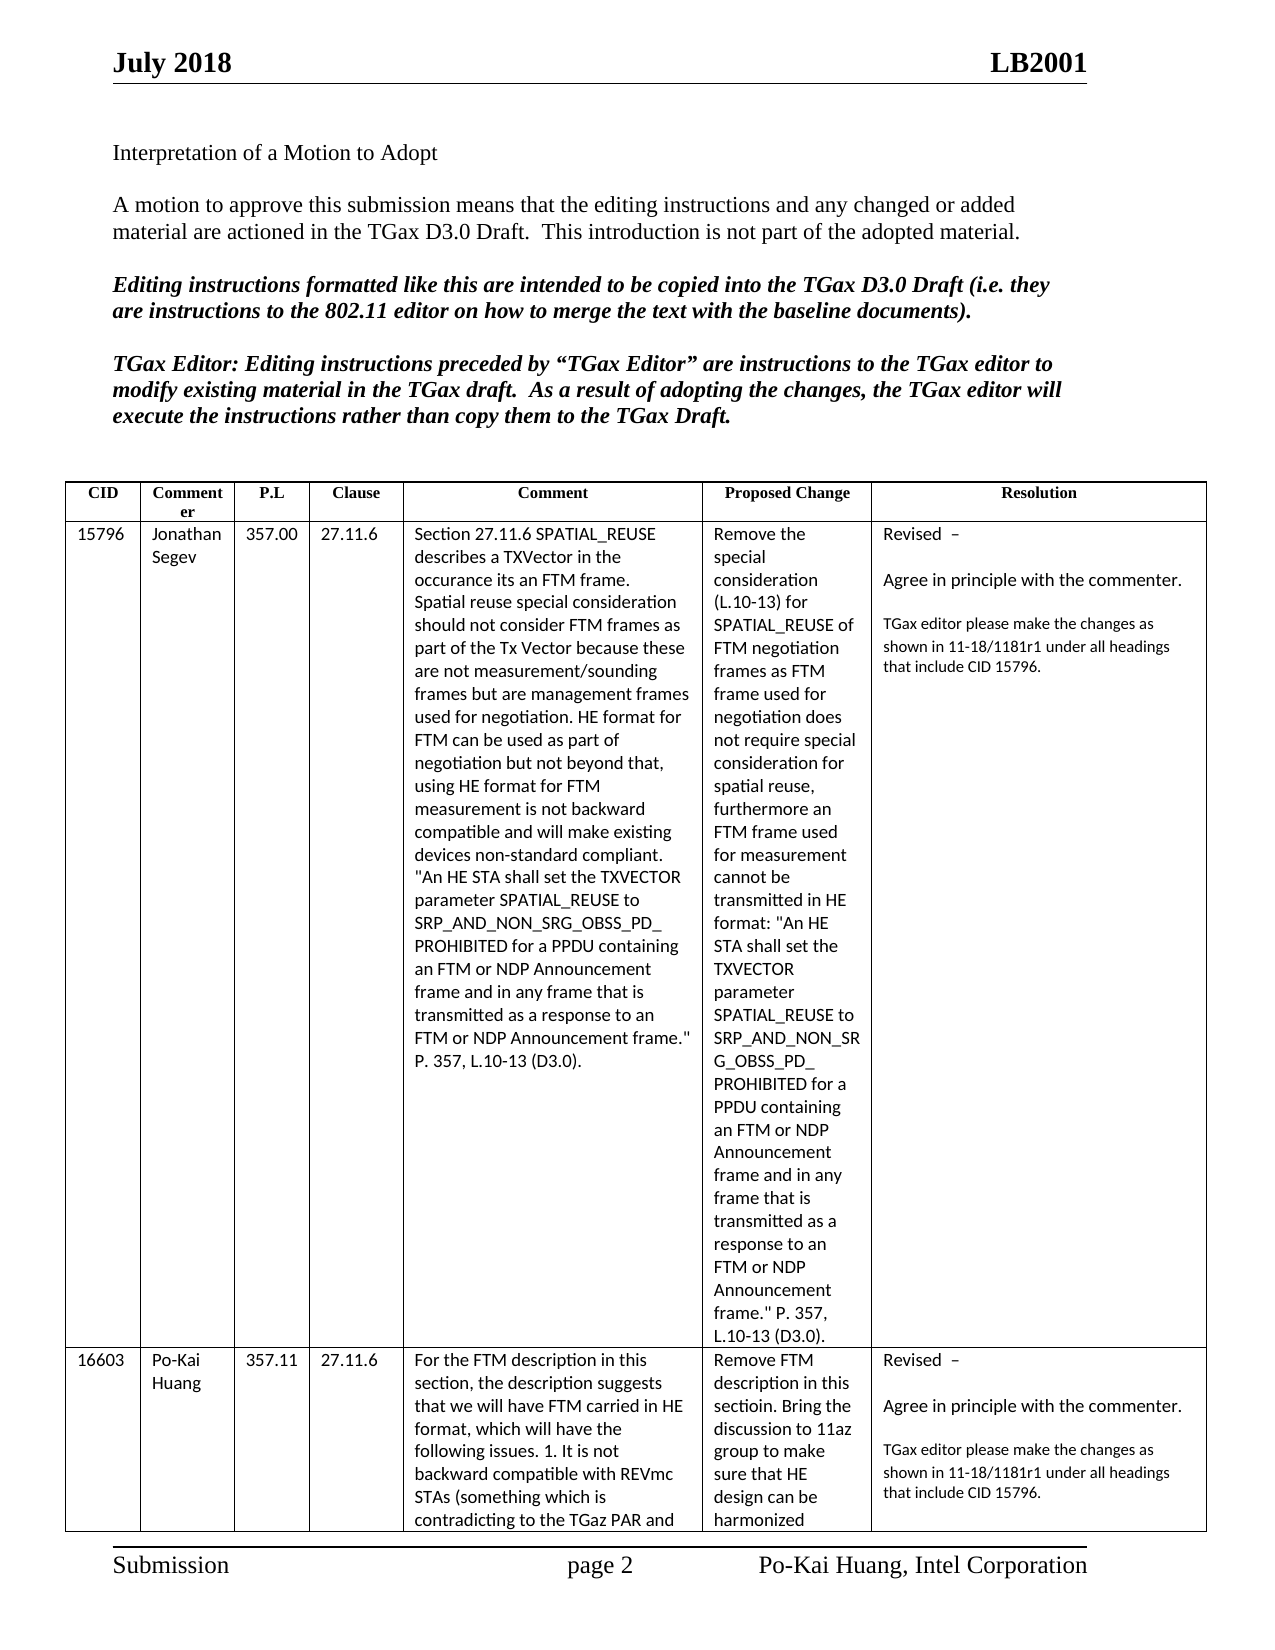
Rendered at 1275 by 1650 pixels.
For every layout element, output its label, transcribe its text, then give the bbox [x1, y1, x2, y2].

text A motion to approve this submission means that the editing instructions and any changed or added material are actioned in the TGax D3.0 Draft. This introduction is not part of the adopted material. [112, 192, 1087, 244]
table_cell Section 27.11.6 SPATIAL_REUSE describes a TXVector in the occurance its an FTM frame. Spatial reuse special consideration should not consider FTM frames as part of the Tx Vector because these are not measurement/sounding frames but are management frames used for negotiation. HE format for FTM can be used as part of negotiation but not beyond that, using HE format for FTM measurement is not backward compatible and will make existing devices non-standard compliant. "An HE STA shall set the TXVECTOR parameter SPATIAL_REUSE to SRP_AND_NON_SRG_OBSS_PD_ PROHIBITED for a PPDU containing an FTM or NDP Announcement frame and in any frame that is transmitted as a response to an FTM or NDP Announcement frame." P. 357, L.10-13 (D3.0). [404, 522, 702, 1347]
table_cell Po-Kai Huang [141, 1348, 234, 1531]
text Editing instructions formatted like this are intended to be copied into the TGax D3.0 Draft (i.e. they are instructions to the 802.11 editor on how to merge the text with the baseline documents). [112, 271, 1087, 323]
table_header Clause [310, 483, 403, 521]
table_cell Jonathan Segev [141, 522, 234, 1347]
table_cell 357.00 [235, 522, 309, 1347]
table_cell 27.11.6 [310, 522, 403, 1347]
table_header Proposed Change [703, 483, 871, 521]
table_header Comment [404, 483, 702, 521]
text Interpretation of a Motion to Adopt [112, 139, 1087, 165]
table_cell 16603 [66, 1348, 140, 1531]
table_header Resolution [872, 483, 1206, 521]
table_cell Remove the special consideration (L.10-13) for SPATIAL_REUSE of FTM negotiation frames as FTM frame used for negotiation does not require special consideration for spatial reuse, furthermore an FTM frame used for measurement cannot be transmitted in HE format: "An HE STA shall set the TXVECTOR parameter SPATIAL_REUSE to SRP_AND_NON_SRG_OBSS_PD_ PROHIBITED for a PPDU containing an FTM or NDP Announcement frame and in any frame that is transmitted as a response to an FTM or NDP Announcement frame." P. 357, L.10-13 (D3.0). [703, 522, 871, 1347]
text TGax Editor: Editing instructions preceded by “TGax Editor” are instructions to the TGax editor to modify existing material in the TGax draft. As a result of adopting the changes, the TGax editor will execute the instructions rather than copy them to the TGax Draft. [112, 350, 1087, 429]
table_header P.L [235, 483, 309, 521]
table_header Commenter [141, 483, 234, 521]
table_header CID [66, 483, 140, 521]
table_cell 357.11 [235, 1348, 309, 1531]
table_cell 15796 [66, 522, 140, 1347]
table_cell 27.11.6 [310, 1348, 403, 1531]
